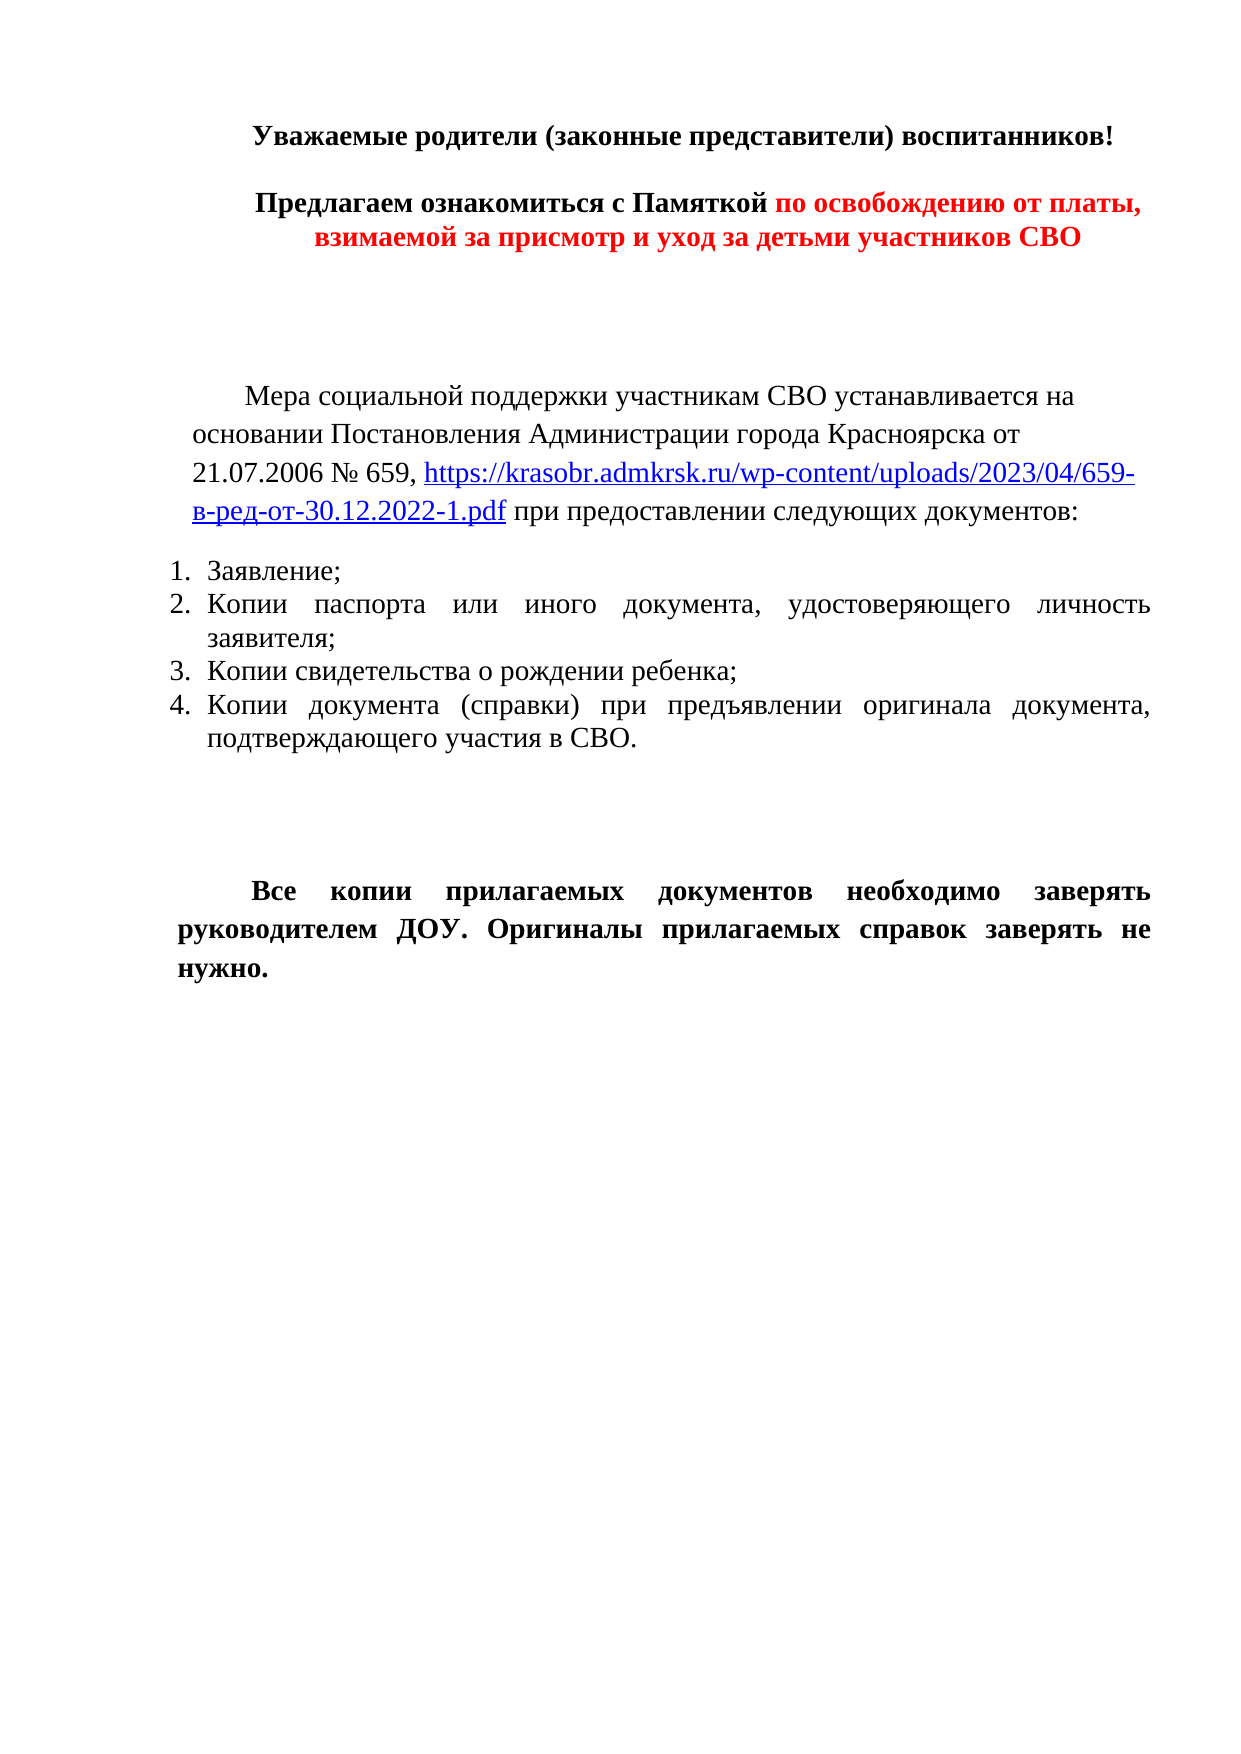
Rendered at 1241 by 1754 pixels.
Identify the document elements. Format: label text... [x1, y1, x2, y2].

list Копии документа (справки) при предъявлении оригинала документа, подтверждающего участия в СВО. [169, 687, 1152, 754]
text Мера социальной поддержки участникам СВО устанавливается на основании Постановления Администрации города Красноярска от 21.07.2006 № 659, https://krasobr.admkrsk.ru/wp-content/uploads/2023/04/659-в-ред-от-30.12.2022-1.pdf при предоставлении следующих документов: [192, 378, 1152, 527]
text Все копии прилагаемых документов необходимо заверять руководителем ДОУ. Оригиналы прилагаемых справок заверять не нужно. [177, 873, 1152, 983]
list Заявление; [169, 553, 1152, 586]
list Копии паспорта или иного документа, удостоверяющего личность заявителя; [169, 586, 1152, 653]
list Предлагаем ознакомиться с Памяткой по освобождению от платы, взимаемой за присмотр и уход за детьми участников СВО [244, 185, 1152, 252]
list Копии свидетельства о рождении ребенка; [169, 653, 1152, 687]
list Уважаемые родители (законные представители) воспитанников! [215, 118, 1152, 152]
